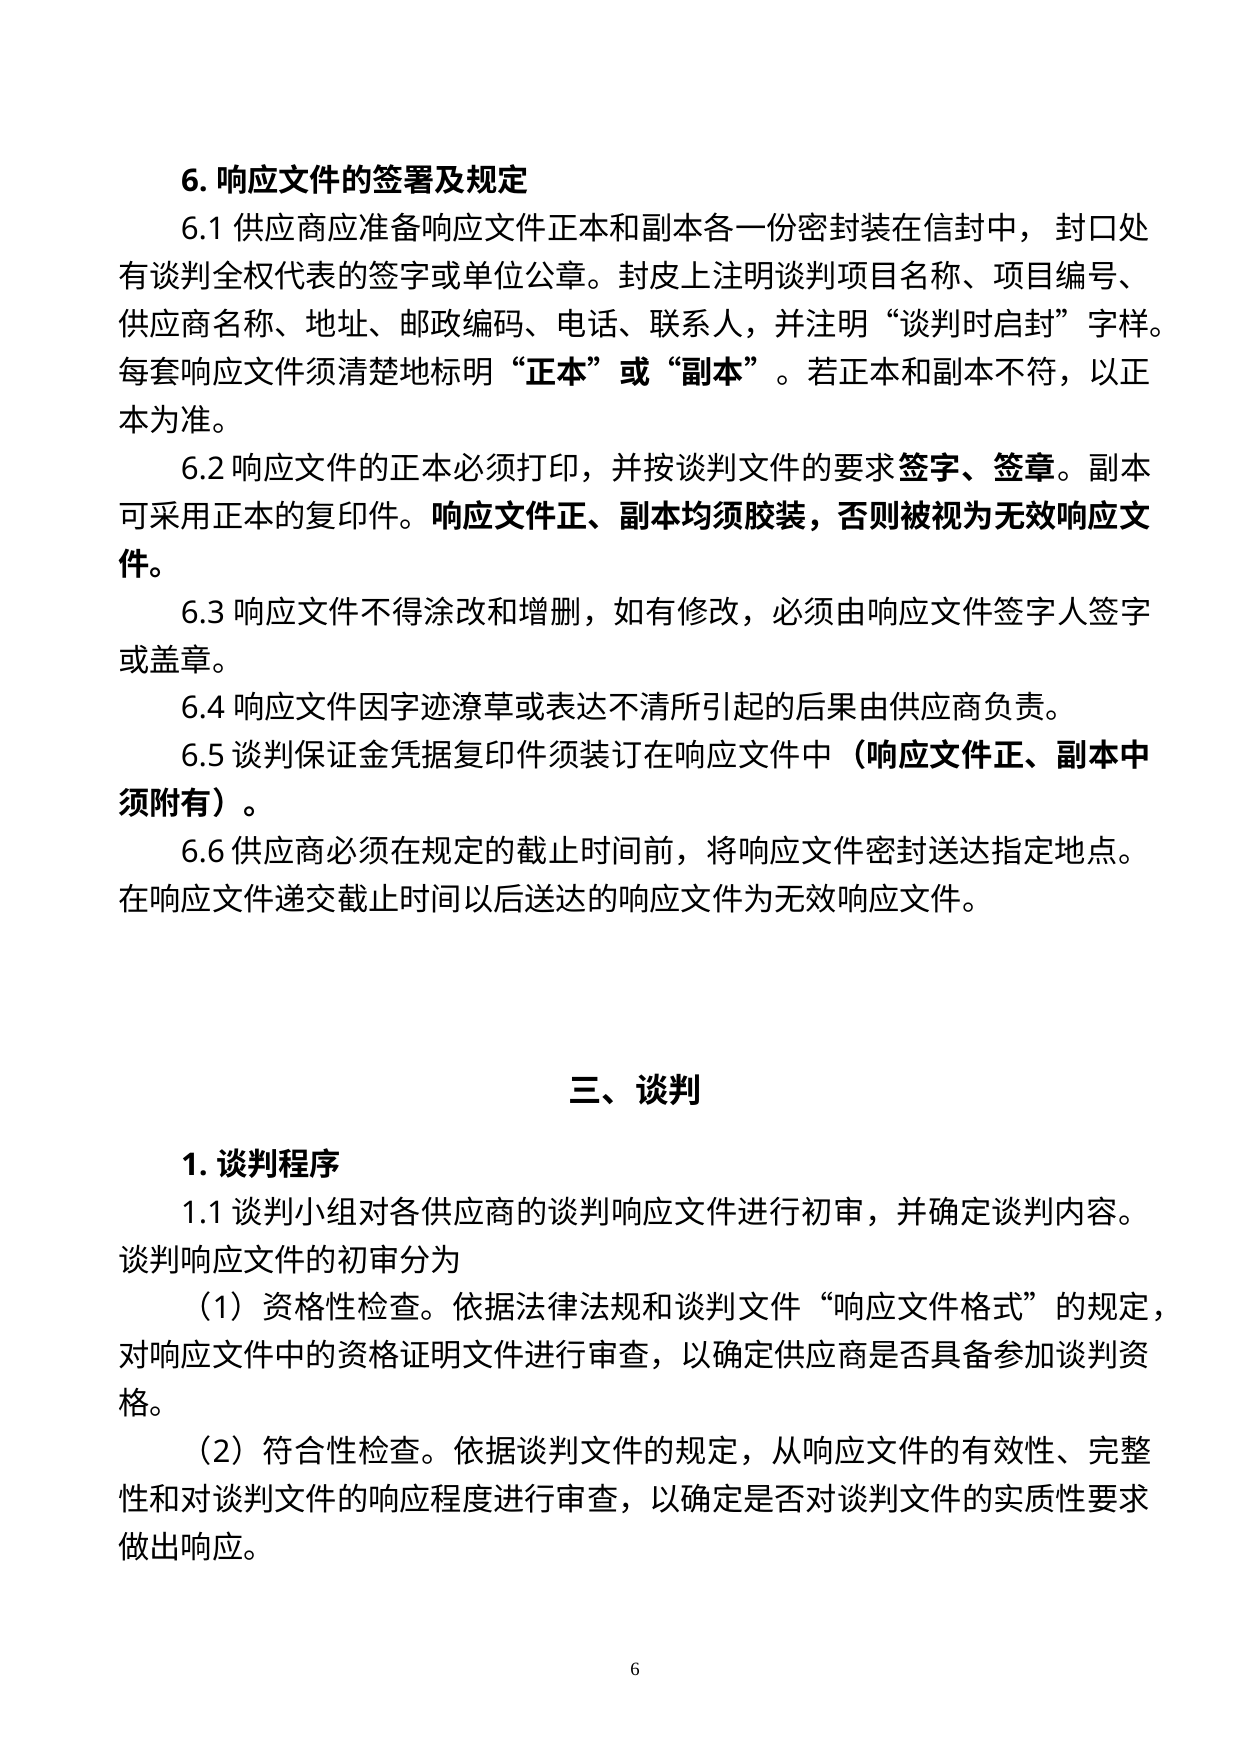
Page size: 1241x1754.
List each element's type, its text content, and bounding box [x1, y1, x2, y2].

text 6.1 供应商应准备响应文件正本和副本各一份密封装在信封中， 封口处有谈判全权代表的签字或单位公章。封皮上注明谈判项目名称、项目编号、供应商名称、地址、邮政编码、电话、联系人，并注明“谈判时启封”字样。 [118, 201, 1152, 345]
text （1）资格性检查。依据法律法规和谈判文件“响应文件格式”的规定，对响应文件中的资格证明文件进行审查，以确定供应商是否具备参加谈判资格。 [118, 1281, 1152, 1424]
text 6.6供应商必须在规定的截止时间前，将响应文件密封送达指定地点。在响应文件递交截止时间以后送达的响应文件为无效响应文件。 [118, 824, 1152, 920]
text 1.1谈判小组对各供应商的谈判响应文件进行初审，并确定谈判内容。谈判响应文件的初审分为 [118, 1185, 1152, 1281]
text 1. 谈判程序 [118, 1137, 1152, 1185]
text 6.4 响应文件因字迹潦草或表达不清所引起的后果由供应商负责。 [118, 681, 1152, 728]
text 6.2响应文件的正本必须打印，并按谈判文件的要求签字、签章。副本可采用正本的复印件。响应文件正、副本均须胶装，否则被视为无效响应文件。 [118, 441, 1152, 585]
text 6.3 响应文件不得涂改和增删，如有修改，必须由响应文件签字人签字或盖章。 [118, 585, 1152, 681]
text 6.5谈判保证金凭据复印件须装订在响应文件中（响应文件正、副本中须附有）。 [118, 728, 1152, 824]
text （2）符合性检查。依据谈判文件的规定，从响应文件的有效性、完整性和对谈判文件的响应程度进行审查，以确定是否对谈判文件的实质性要求做出响应。 [118, 1424, 1152, 1568]
text 每套响应文件须清楚地标明“正本”或“副本”。若正本和副本不符，以正本为准。 [118, 345, 1152, 441]
subtitle 三、谈判 [118, 1063, 1152, 1112]
text 6. 响应文件的签署及规定 [118, 153, 1152, 201]
